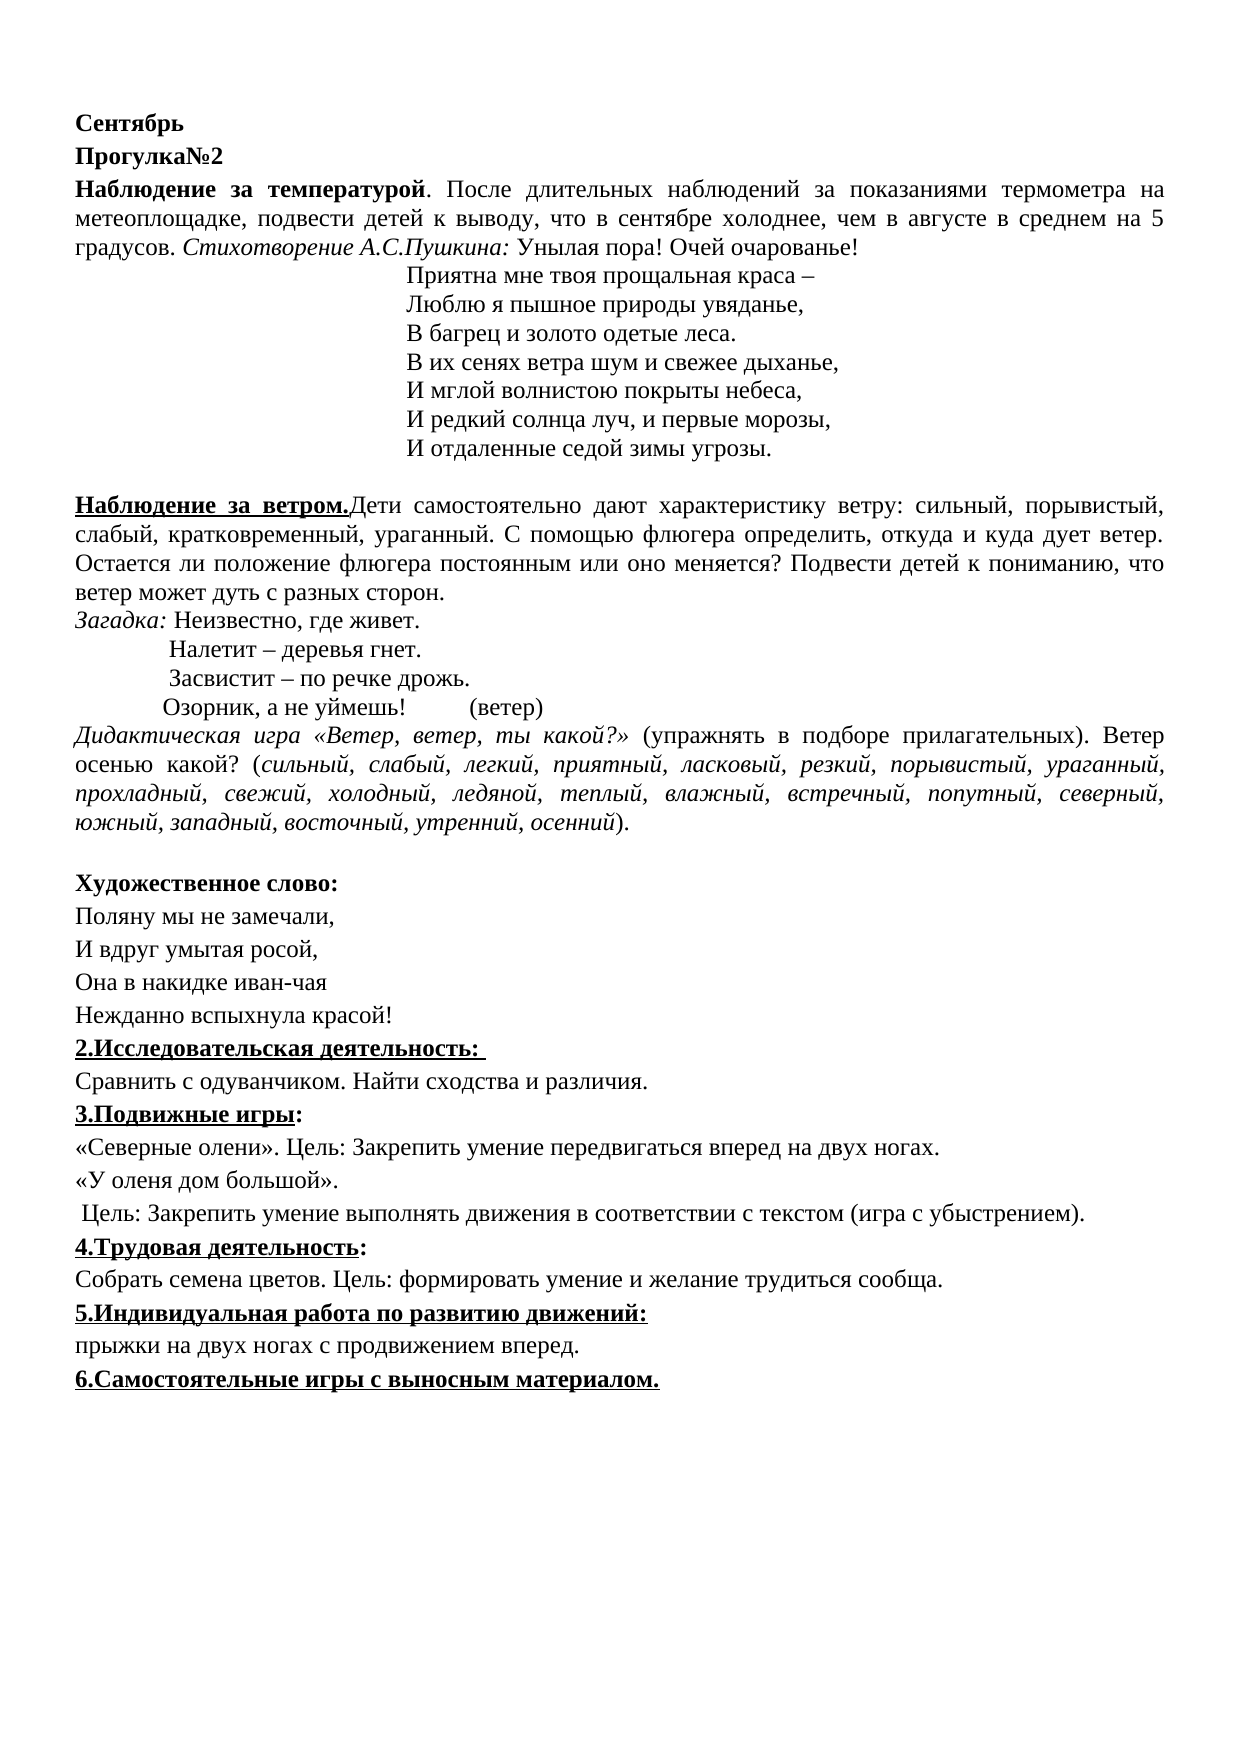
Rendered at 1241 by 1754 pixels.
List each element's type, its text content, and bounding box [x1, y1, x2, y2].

text И мглой волнистою покрыты небеса, [75, 375, 1165, 404]
text Загадка: Неизвестно, где живет. [75, 605, 1165, 634]
text Засвистит – по речке дрожь. [75, 663, 1165, 692]
text И отдаленные седой зимы угрозы. [75, 433, 1165, 462]
text Художественное слово: Поляну мы не замечали, И вдруг умытая росой, Она в накидке иван-чая Нежданно вспыхнула красой! 2.Исследовательская деятельность: Сравнить с одуванчиком. Найти сходства и различия. 3.Подвижные игры: «Северные олени». Цель: Закрепить умение передвигаться вперед на двух ногах. «У оленя дом большой». [75, 835, 1165, 1194]
text Цель: Закрепить умение выполнять движения в соответствии с текстом (игра с убыстрением). 4.Трудовая деятельность: Собрать семена цветов. Цель: формировать умение и желание трудиться сообща. 5.Индивидуальная работа по развитию движений: прыжки на двух ногах с продвижением вперед. 6.Самостоятельные игры с выносным материалом. [75, 1198, 1165, 1491]
text Наблюдение за температурой. После длительных наблюдений за показаниями термометра на метеоплощадке, подвести детей к выводу, что в сентябре холоднее, чем в августе в среднем на 5 градусов. Стихотворение А.С.Пушкина: Унылая пора! Очей очарованье! [75, 174, 1165, 260]
text Прогулка№2 [75, 141, 1165, 170]
text Люблю я пышное природы увяданье, [75, 289, 1165, 318]
text Дидактическая игра «Ветер, ветер, ты какой?» (упражнять в подборе прилагательных). Ветер осенью какой? (сильный, слабый, легкий, приятный, ласковый, резкий, порывистый, ураганный, прохладный, свежий, холодный, ледяной, теплый, влажный, встречный, попутный, северный, южный, западный, восточный, утренний, осенний). [75, 720, 1165, 835]
text Наблюдение за ветром.Дети самостоятельно дают характеристику ветру: сильный, порывистый, слабый, кратковременный, ураганный. С помощью флюгера определить, откуда и куда дует ветер. Остается ли положение флюгера постоянным или оно меняется? Подвести детей к пониманию, что ветер может дуть с разных сторон. [75, 490, 1165, 605]
text В их сенях ветра шум и свежее дыханье, [75, 347, 1165, 375]
text Сентябрь [75, 108, 1165, 137]
text В багрец и золото одетые леса. [75, 318, 1165, 347]
text И редкий солнца луч, и первые морозы, [75, 404, 1165, 433]
text Приятна мне твоя прощальная краса – [75, 260, 1165, 289]
text Озорник, а не уймешь! (ветер) [75, 692, 1165, 720]
text Налетит – деревья гнет. [75, 634, 1165, 663]
